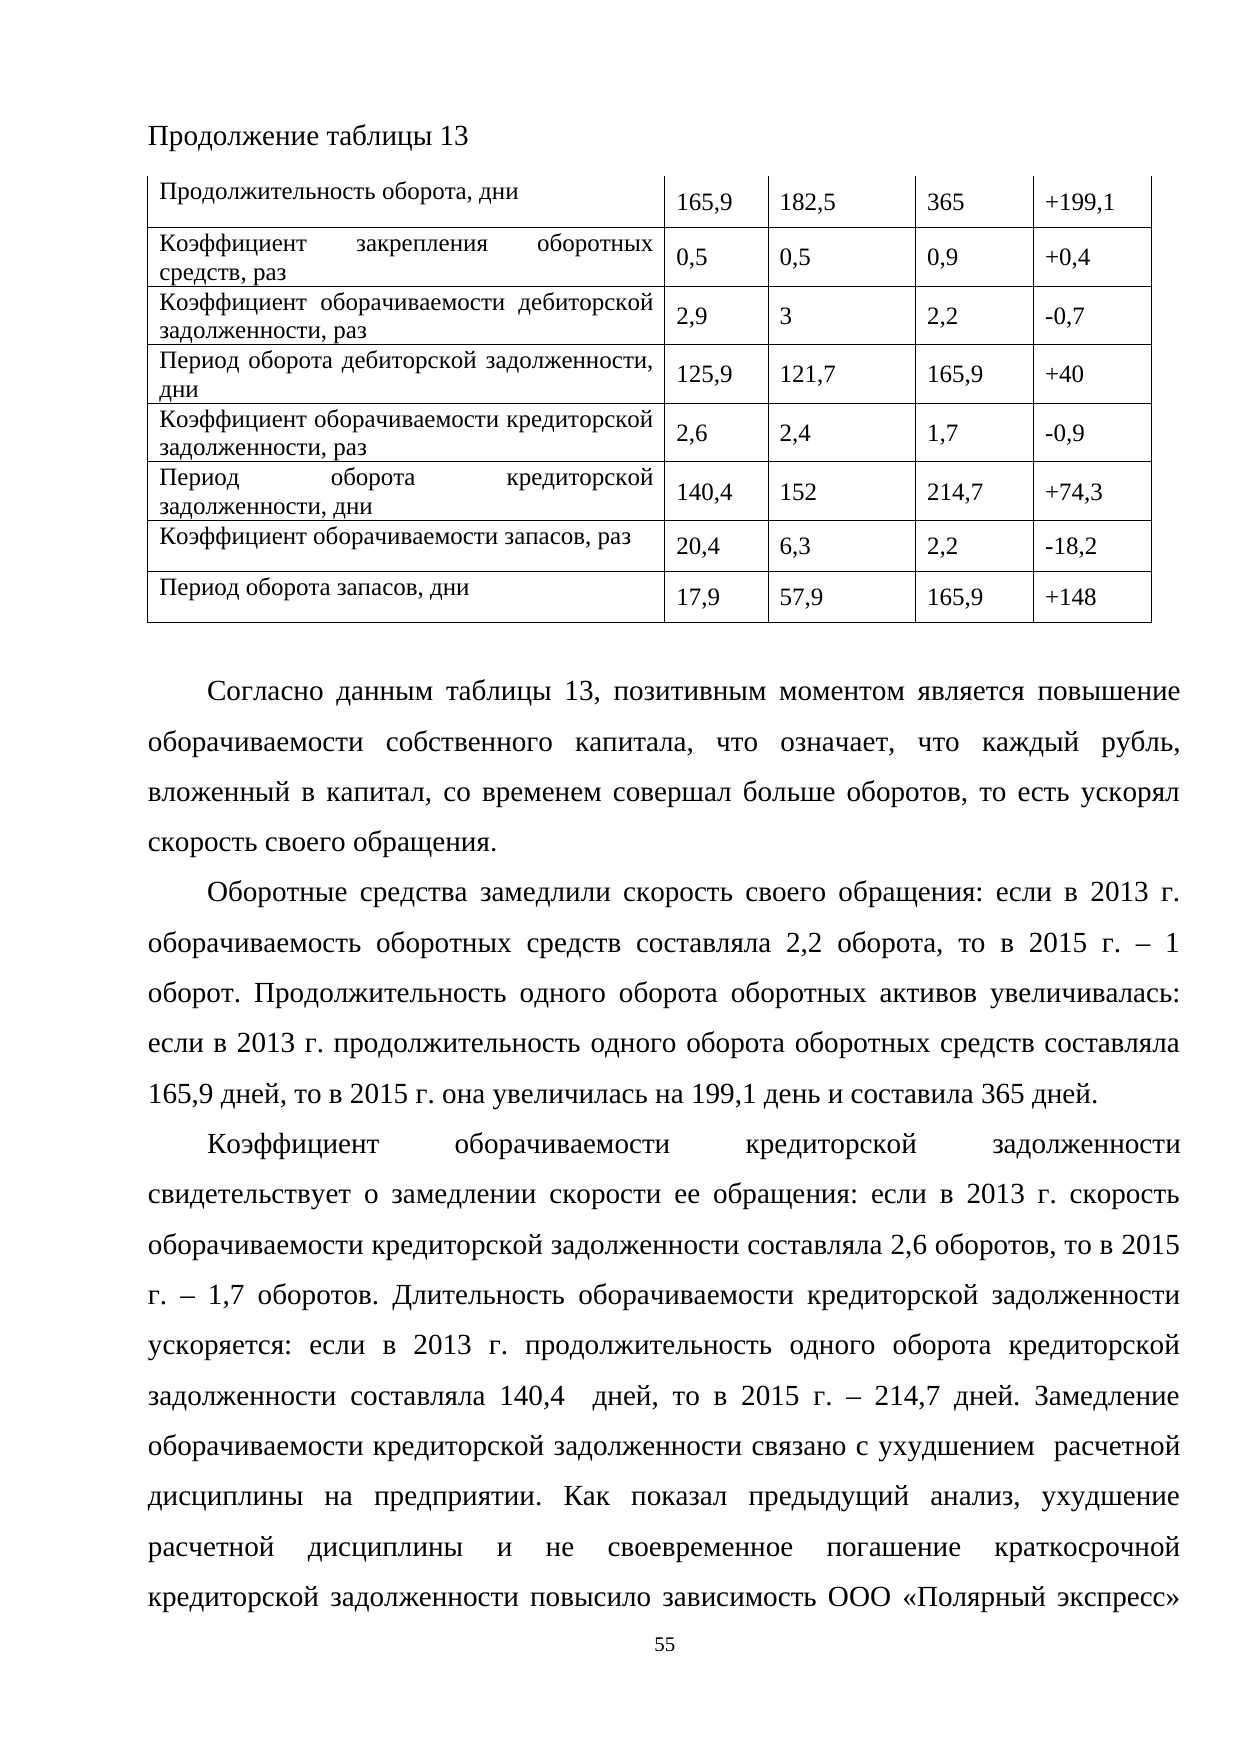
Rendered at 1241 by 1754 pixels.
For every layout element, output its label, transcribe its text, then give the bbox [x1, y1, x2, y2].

table_cell 6,3 [769, 521, 915, 571]
table_cell Коэффициент оборачиваемости кредиторской задолженности, раз [148, 404, 664, 461]
table_cell -0,9 [1034, 404, 1151, 461]
table_cell 0,5 [665, 228, 768, 286]
table_cell 214,7 [916, 462, 1033, 520]
table_cell Период оборота дебиторской задолженности, дни [148, 345, 664, 403]
table_cell Коэффициент закрепления оборотных средств, раз [148, 228, 664, 286]
text Продолжение таблицы 13 [148, 118, 1181, 152]
table_cell 165,9 [916, 345, 1033, 403]
table_cell Коэффициент оборачиваемости запасов, раз [148, 521, 664, 571]
table_cell 165,9 [916, 572, 1033, 622]
table_cell +0,4 [1034, 228, 1151, 286]
table_header +199,1 [1034, 176, 1151, 227]
table_cell 152 [769, 462, 915, 520]
table_cell 57,9 [769, 572, 915, 622]
table_cell 2,4 [769, 404, 915, 461]
table_cell 0,5 [769, 228, 915, 286]
table_cell 125,9 [665, 345, 768, 403]
table_cell 1,7 [916, 404, 1033, 461]
table_cell 17,9 [665, 572, 768, 622]
table_cell 3 [769, 287, 915, 344]
table_cell Коэффициент оборачиваемости дебиторской задолженности, раз [148, 287, 664, 344]
table_header Продолжительность оборота, дни [148, 176, 664, 227]
table_header 165,9 [665, 176, 768, 227]
table_cell +74,3 [1034, 462, 1151, 520]
table_cell +148 [1034, 572, 1151, 622]
table_cell -18,2 [1034, 521, 1151, 571]
table_cell -0,7 [1034, 287, 1151, 344]
table_cell Период оборота запасов, дни [148, 572, 664, 622]
table_cell 121,7 [769, 345, 915, 403]
text Согласно данным таблицы 13, позитивным моментом является повышение оборачиваемости собственного капитала, что означает, что каждый рубль, вложенный в капитал, со временем совершал больше оборотов, то есть ускорял скорость своего обращения. [148, 673, 1181, 858]
table_header 182,5 [769, 176, 915, 227]
table_header 365 [916, 176, 1033, 227]
table_cell 2,9 [665, 287, 768, 344]
table_cell 20,4 [665, 521, 768, 571]
text Оборотные средства замедлили скорость своего обращения: если в 2013 г. оборачиваемость оборотных средств составляла 2,2 оборота, то в 2015 г. – 1 оборот. Продолжительность одного оборота оборотных активов увеличивалась: если в 2013 г. продолжительность одного оборота оборотных средств составляла 165,9 дней, то в 2015 г. она увеличилась на 199,1 день и составила 365 дней. [148, 874, 1181, 1109]
table_cell 140,4 [665, 462, 768, 520]
table_cell 2,2 [916, 521, 1033, 571]
table_cell Период оборота кредиторской задолженности, дни [148, 462, 664, 520]
table_cell 2,6 [665, 404, 768, 461]
table_cell +40 [1034, 345, 1151, 403]
table_cell 0,9 [916, 228, 1033, 286]
table_cell 2,2 [916, 287, 1033, 344]
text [148, 1126, 1181, 1612]
